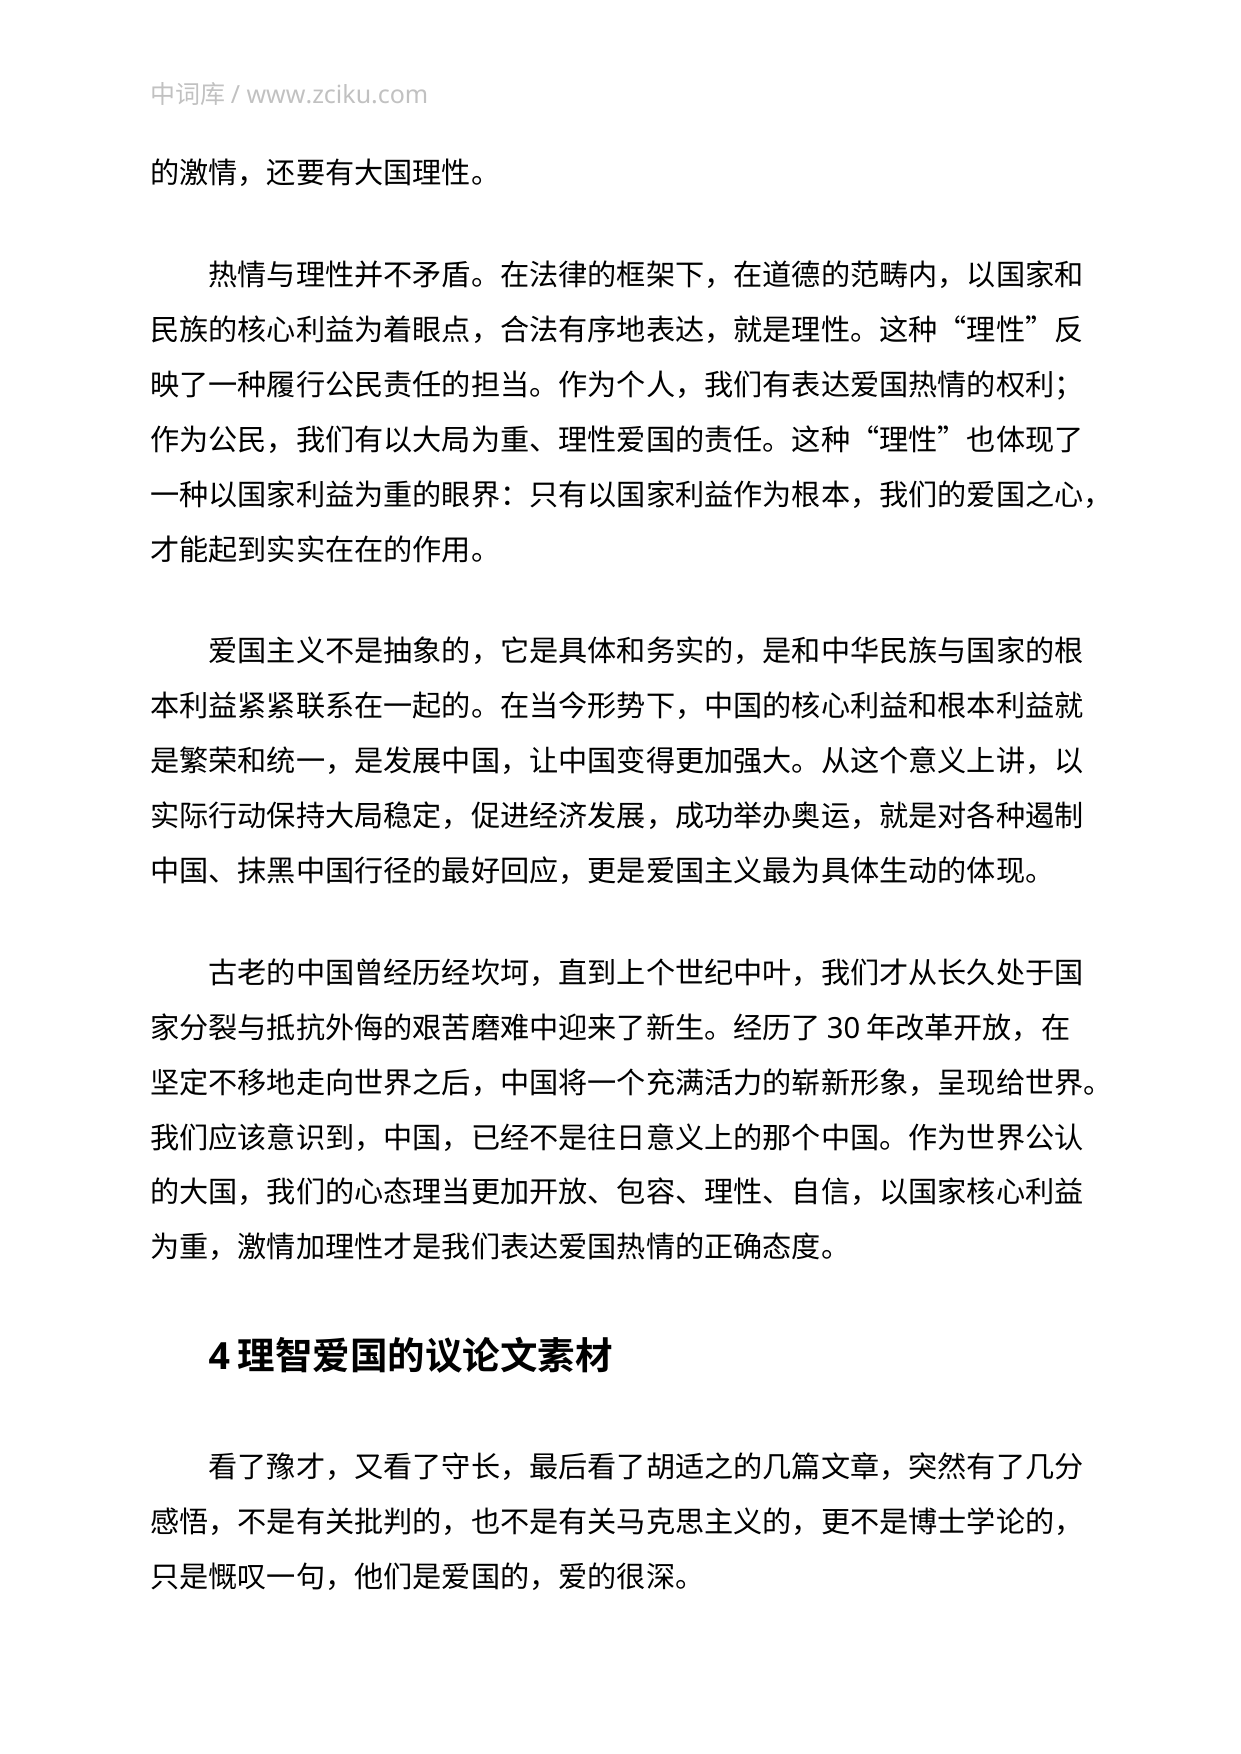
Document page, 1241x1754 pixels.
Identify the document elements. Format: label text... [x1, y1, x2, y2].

text 看了豫才，又看了守长，最后看了胡适之的几篇文章，突然有了几分感悟，不是有关批判的，也不是有关马克思主义的，更不是博士学论的，只是慨叹一句，他们是爱国的，爱的很深。 [150, 1443, 1090, 1595]
text 4理智爱国的议论文素材 [150, 1326, 1090, 1380]
text 古老的中国曾经历经坎坷，直到上个世纪中叶，我们才从长久处于国家分裂与抵抗外侮的艰苦磨难中迎来了新生。经历了30年改革开放，在坚定不移地走向世界之后，中国将一个充满活力的崭新形象，呈现给世界。我们应该意识到，中国，已经不是往日意义上的那个中国。作为世界公认的大国，我们的心态理当更加开放、包容、理性、自信，以国家核心利益为重，激情加理性才是我们表达爱国热情的正确态度。 [150, 949, 1090, 1266]
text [150, 150, 1090, 192]
text 热情与理性并不矛盾。在法律的框架下，在道德的范畴内，以国家和民族的核心利益为着眼点，合法有序地表达，就是理性。这种“理性”反映了一种履行公民责任的担当。作为个人，我们有表达爱国热情的权利；作为公民，我们有以大局为重、理性爱国的责任。这种“理性”也体现了一种以国家利益为重的眼界：只有以国家利益作为根本，我们的爱国之心，才能起到实实在在的作用。 [150, 252, 1090, 568]
text 爱国主义不是抽象的，它是具体和务实的，是和中华民族与国家的根本利益紧紧联系在一起的。在当今形势下，中国的核心利益和根本利益就是繁荣和统一，是发展中国，让中国变得更加强大。从这个意义上讲，以实际行动保持大局稳定，促进经济发展，成功举办奥运，就是对各种遏制中国、抹黑中国行径的最好回应，更是爱国主义最为具体生动的体现。 [150, 628, 1090, 890]
